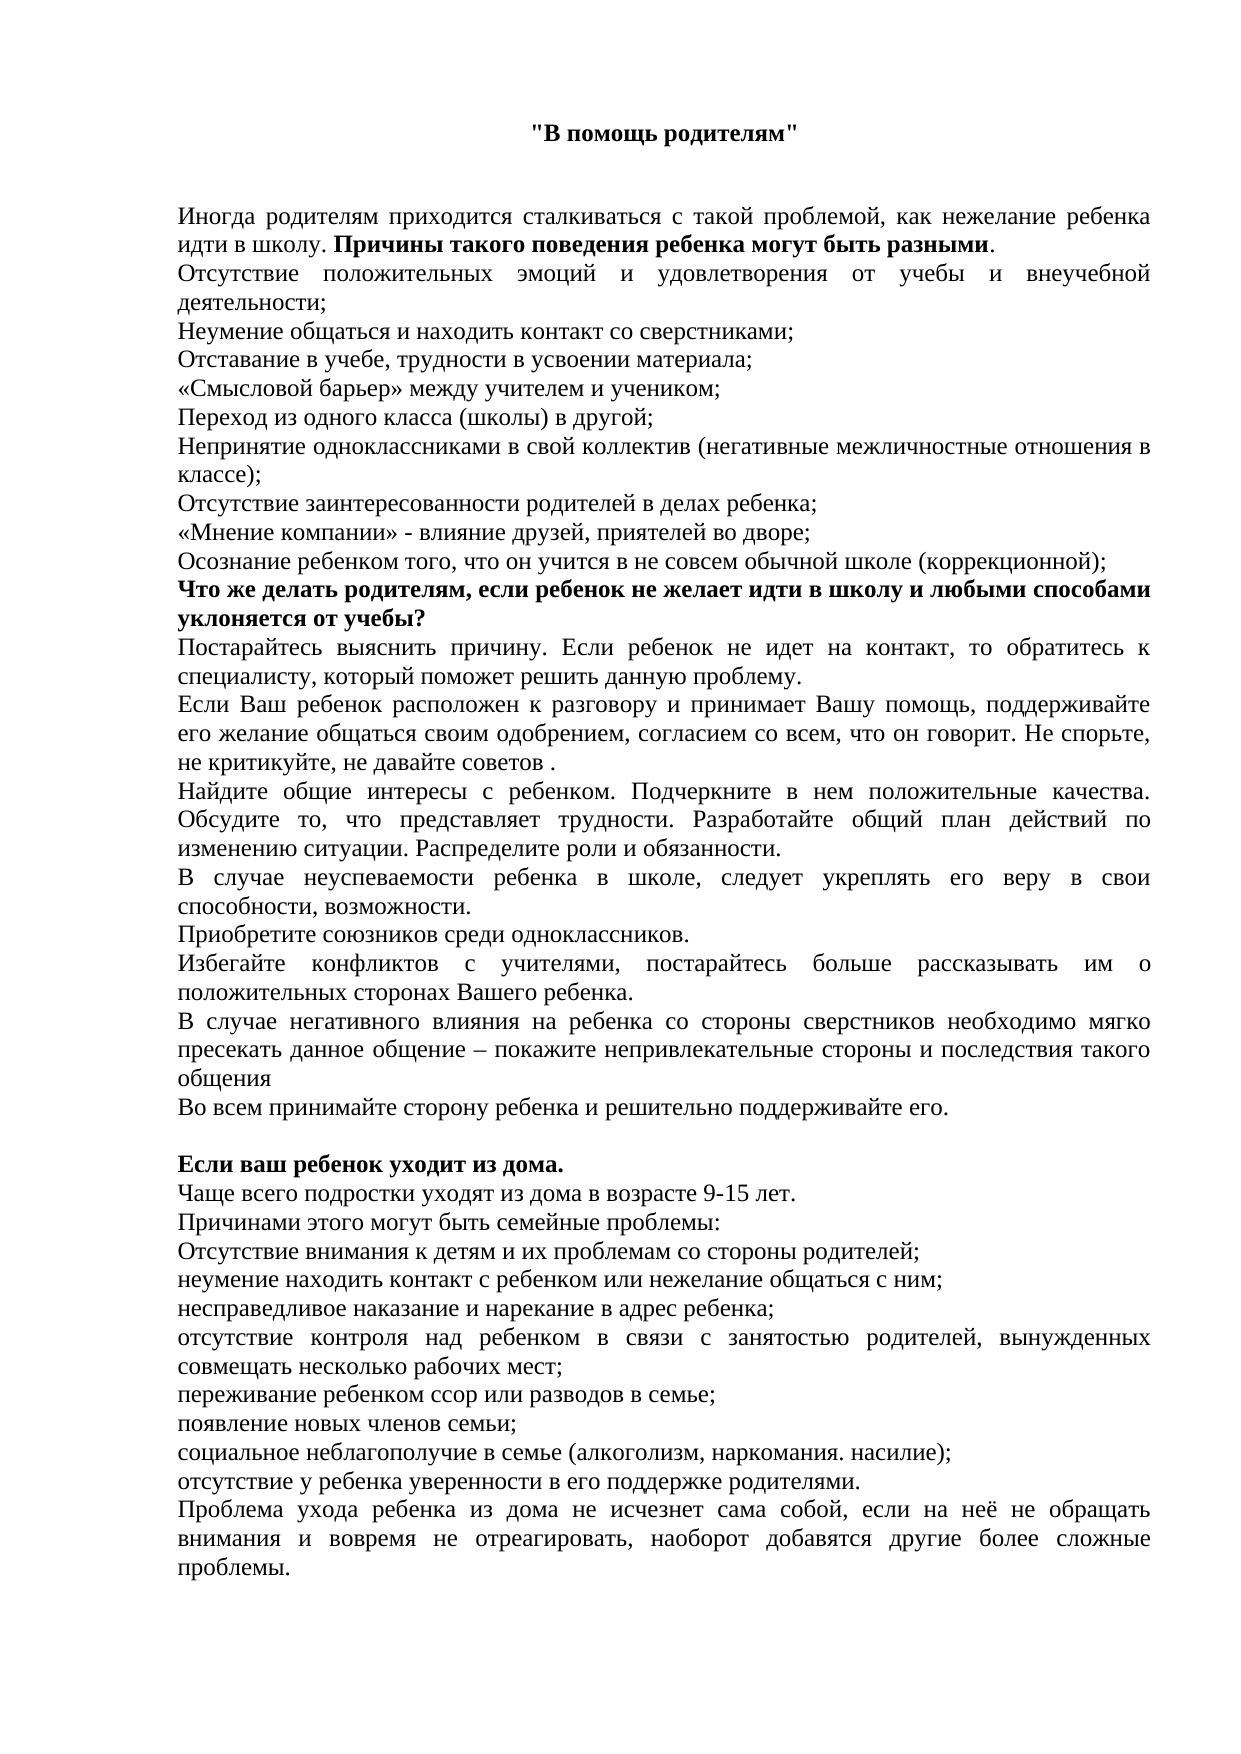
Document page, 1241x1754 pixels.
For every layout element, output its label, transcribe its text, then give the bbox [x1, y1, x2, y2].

text Если Ваш ребенок расположен к разговору и принимает Вашу помощь, поддерживайте его желание общаться своим одобрением, согласием со всем, что он говорит. Не спорьте, не критикуйте, не давайте советов . [177, 689, 1152, 776]
text Иногда родителям приходится сталкиваться с такой проблемой, как нежелание ребенка идти в школу. Причины такого поведения ребенка могут быть разными. [177, 201, 1152, 258]
text Осознание ребенком того, что он учится в не совсем обычной школе (коррекционной); [177, 546, 1152, 574]
text переживание ребенком ссор или разводов в семье; [177, 1379, 1152, 1408]
text Отсутствие внимания к детям и их проблемам со стороны родителей; [177, 1236, 1152, 1264]
text Постарайтесь выяснить причину. Если ребенок не идет на контакт, то обратитесь к специалисту, который поможет решить данную проблему. [177, 632, 1152, 689]
text Найдите общие интересы с ребенком. Подчеркните в нем положительные качества. Обсудите то, что представляет трудности. Разработайте общий план действий по изменению ситуации. Распределите роли и обязанности. [177, 776, 1152, 862]
text Отсутствие заинтересованности родителей в делах ребенка; [177, 488, 1152, 517]
text Избегайте конфликтов с учителями, постарайтесь больше рассказывать им о положительных сторонах Вашего ребенка. [177, 948, 1152, 1006]
text Проблема ухода ребенка из дома не исчезнет сама собой, если на неё не обращать внимания и вовремя не отреагировать, наоборот добавятся другие более сложные проблемы. [177, 1494, 1152, 1581]
text «Смысловой барьер» между учителем и учеником; [177, 373, 1152, 402]
text социальное неблагополучие в семье (алкоголизм, наркомания. насилие); [177, 1437, 1152, 1466]
text отсутствие у ребенка уверенности в его поддержке родителями. [177, 1466, 1152, 1494]
text Неумение общаться и находить контакт со сверстниками; [177, 316, 1152, 344]
text Во всем принимайте сторону ребенка и решительно поддерживайте его. [177, 1092, 1152, 1121]
text Отсутствие положительных эмоций и удовлетворения от учебы и внеучебной деятельности; [177, 258, 1152, 316]
text появление новых членов семьи; [177, 1408, 1152, 1437]
text Причинами этого могут быть семейные проблемы: [177, 1207, 1152, 1236]
text Приобретите союзников среди одноклассников. [177, 919, 1152, 948]
text несправедливое наказание и нарекание в адрес ребенка; [177, 1293, 1152, 1322]
text Переход из одного класса (школы) в другой; [177, 402, 1152, 431]
text Непринятие одноклассниками в свой коллектив (негативные межличностные отношения в классе); [177, 431, 1152, 488]
text неумение находить контакт с ребенком или нежелание общаться с ним; [177, 1264, 1152, 1293]
text "В помощь родителям" [177, 118, 1152, 147]
text В случае неуспеваемости ребенка в школе, следует укреплять его веру в свои способности, возможности. [177, 862, 1152, 919]
text Чаще всего подростки уходят из дома в возрасте 9-15 лет. [177, 1178, 1152, 1207]
text В случае негативного влияния на ребенка со стороны сверстников необходимо мягко пресекать данное общение – покажите непривлекательные стороны и последствия такого общения [177, 1006, 1152, 1092]
text «Мнение компании» - влияние друзей, приятелей во дворе; [177, 517, 1152, 546]
text Если ваш ребенок уходит из дома. [177, 1149, 1152, 1178]
text отсутствие контроля над ребенком в связи с занятостью родителей, вынужденных совмещать несколько рабочих мест; [177, 1322, 1152, 1379]
text Что же делать родителям, если ребенок не желает идти в школу и любыми способами уклоняется от учебы? [177, 574, 1152, 632]
text Отставание в учебе, трудности в усвоении материала; [177, 344, 1152, 373]
